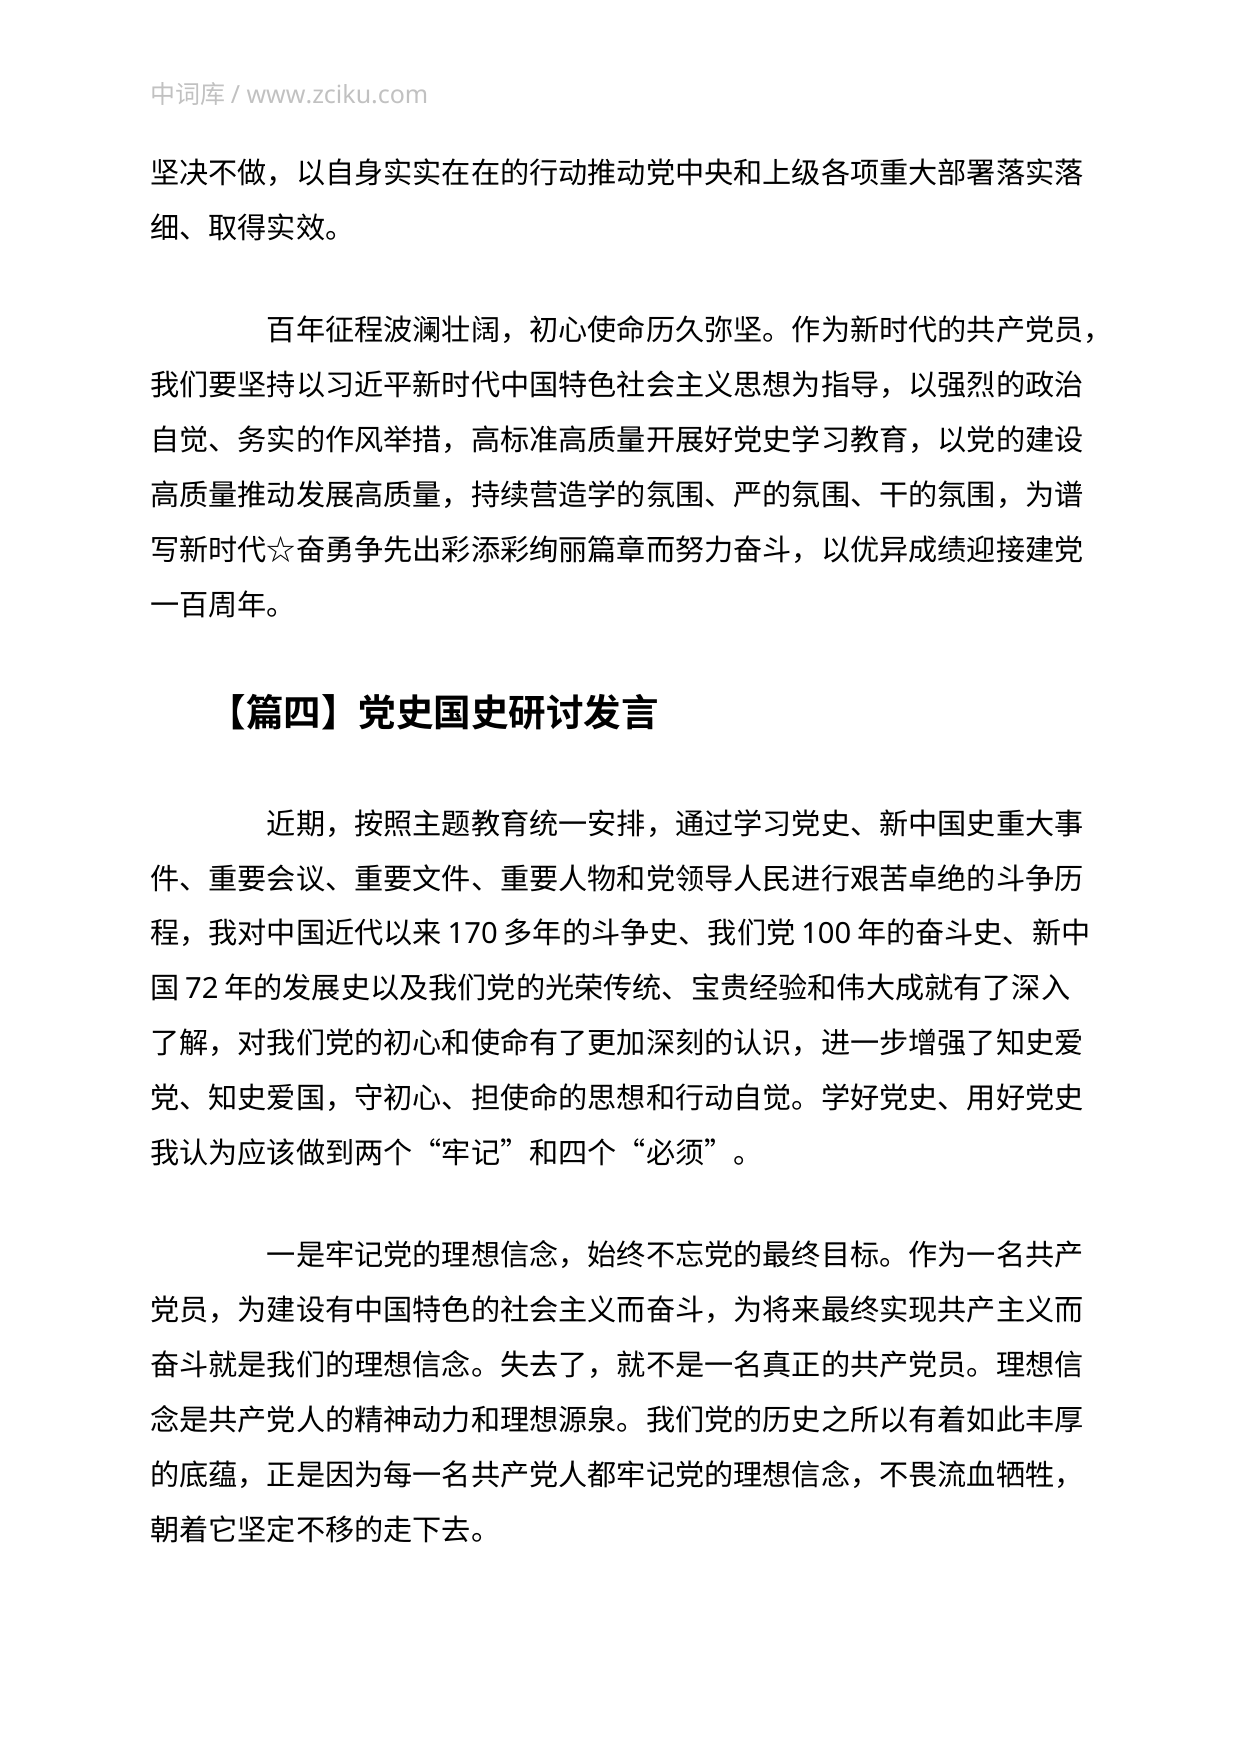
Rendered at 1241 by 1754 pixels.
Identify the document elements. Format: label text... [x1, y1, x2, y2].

text 百年征程波澜壮阔，初心使命历久弥坚。作为新时代的共产党员，我们要坚持以习近平新时代中国特色社会主义思想为指导，以强烈的政治自觉、务实的作风举措，高标准高质量开展好党史学习教育，以党的建设高质量推动发展高质量，持续营造学的氛围、严的氛围、干的氛围，为谱写新时代☆奋勇争先出彩添彩绚丽篇章而努力奋斗，以优异成绩迎接建党一百周年。 [150, 307, 1090, 623]
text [150, 150, 1090, 247]
text 【篇四】党史国史研讨发言 [150, 683, 1090, 737]
text 近期，按照主题教育统一安排，通过学习党史、新中国史重大事件、重要会议、重要文件、重要人物和党领导人民进行艰苦卓绝的斗争历程，我对中国近代以来170多年的斗争史、我们党100年的奋斗史、新中国72年的发展史以及我们党的光荣传统、宝贵经验和伟大成就有了深入了解，对我们党的初心和使命有了更加深刻的认识，进一步增强了知史爱党、知史爱国，守初心、担使命的思想和行动自觉。学好党史、用好党史我认为应该做到两个“牢记”和四个“必须”。 [150, 800, 1090, 1172]
text 一是牢记党的理想信念，始终不忘党的最终目标。作为一名共产党员，为建设有中国特色的社会主义而奋斗，为将来最终实现共产主义而奋斗就是我们的理想信念。失去了，就不是一名真正的共产党员。理想信念是共产党人的精神动力和理想源泉。我们党的历史之所以有着如此丰厚的底蕴，正是因为每一名共产党人都牢记党的理想信念，不畏流血牺牲，朝着它坚定不移的走下去。 [150, 1232, 1090, 1548]
